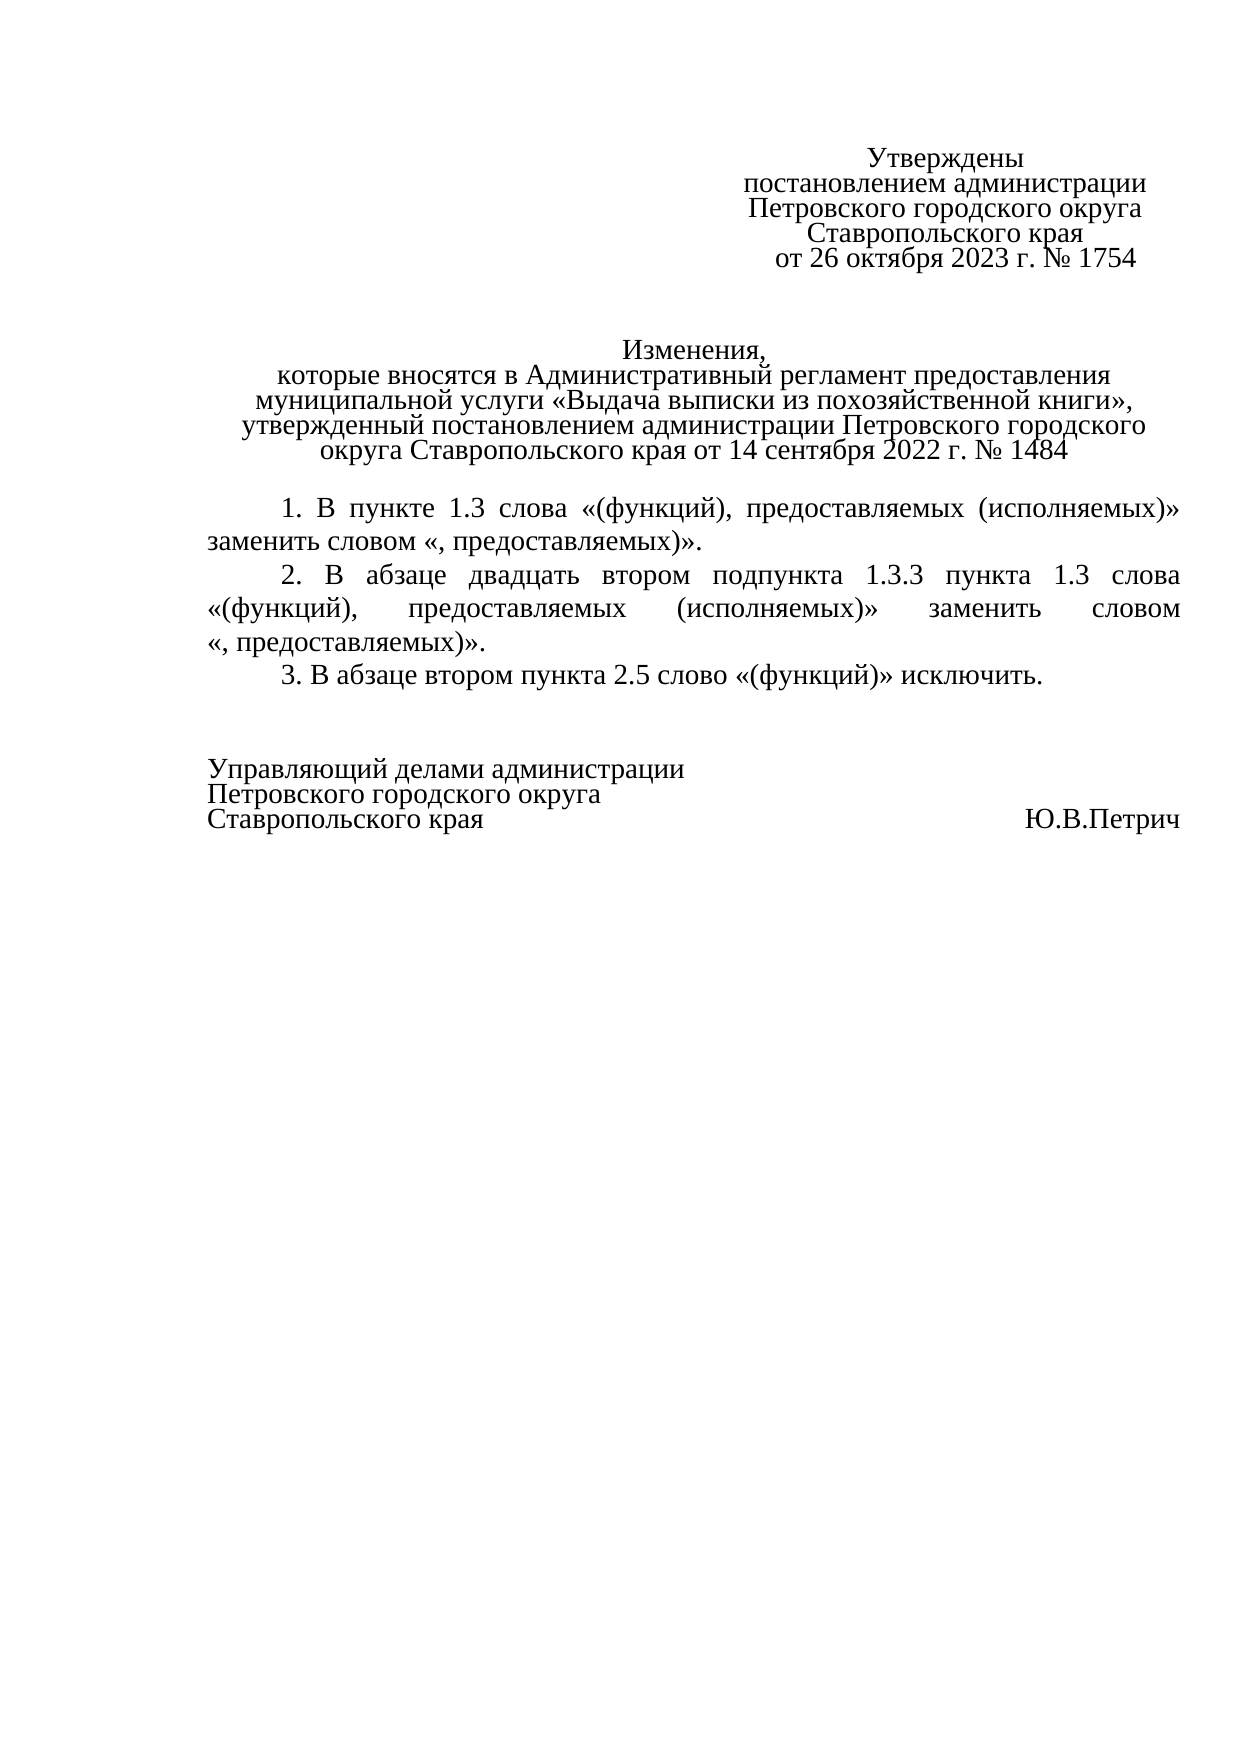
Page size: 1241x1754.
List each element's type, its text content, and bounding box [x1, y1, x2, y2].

text 1. В пункте 1.3 слова «(функций), предоставляемых (исполняемых)» заменить словом «, предоставляемых)». [207, 490, 1181, 557]
text Изменения, [207, 340, 1181, 365]
text Утверждены [709, 148, 1181, 173]
text Петровского городского округа [207, 783, 1181, 808]
text Ставропольского края Ю.В.Петрич [207, 808, 1181, 833]
text от 26 октября 2023 г. № 1754 [738, 248, 1181, 273]
text 2. В абзаце двадцать втором подпункта 1.3.3 пункта 1.3 слова «(функций), предоставляемых (исполняемых)» заменить словом «, предоставляемых)». [207, 557, 1181, 657]
text Управляющий делами администрации [207, 758, 1181, 783]
text 3. В абзаце втором пункта 2.5 слово «(функций)» исключить. [207, 657, 1181, 691]
text которые вносятся в Административный регламент предоставления муниципальной услуги «Выдача выписки из похозяйственной книги», утвержденный постановлением администрации Петровского городского округа Ставропольского края от 14 сентября 2022 г. № 1484 [207, 365, 1181, 465]
text постановлением администрации Петровского городского округа Ставропольского края [709, 173, 1181, 248]
